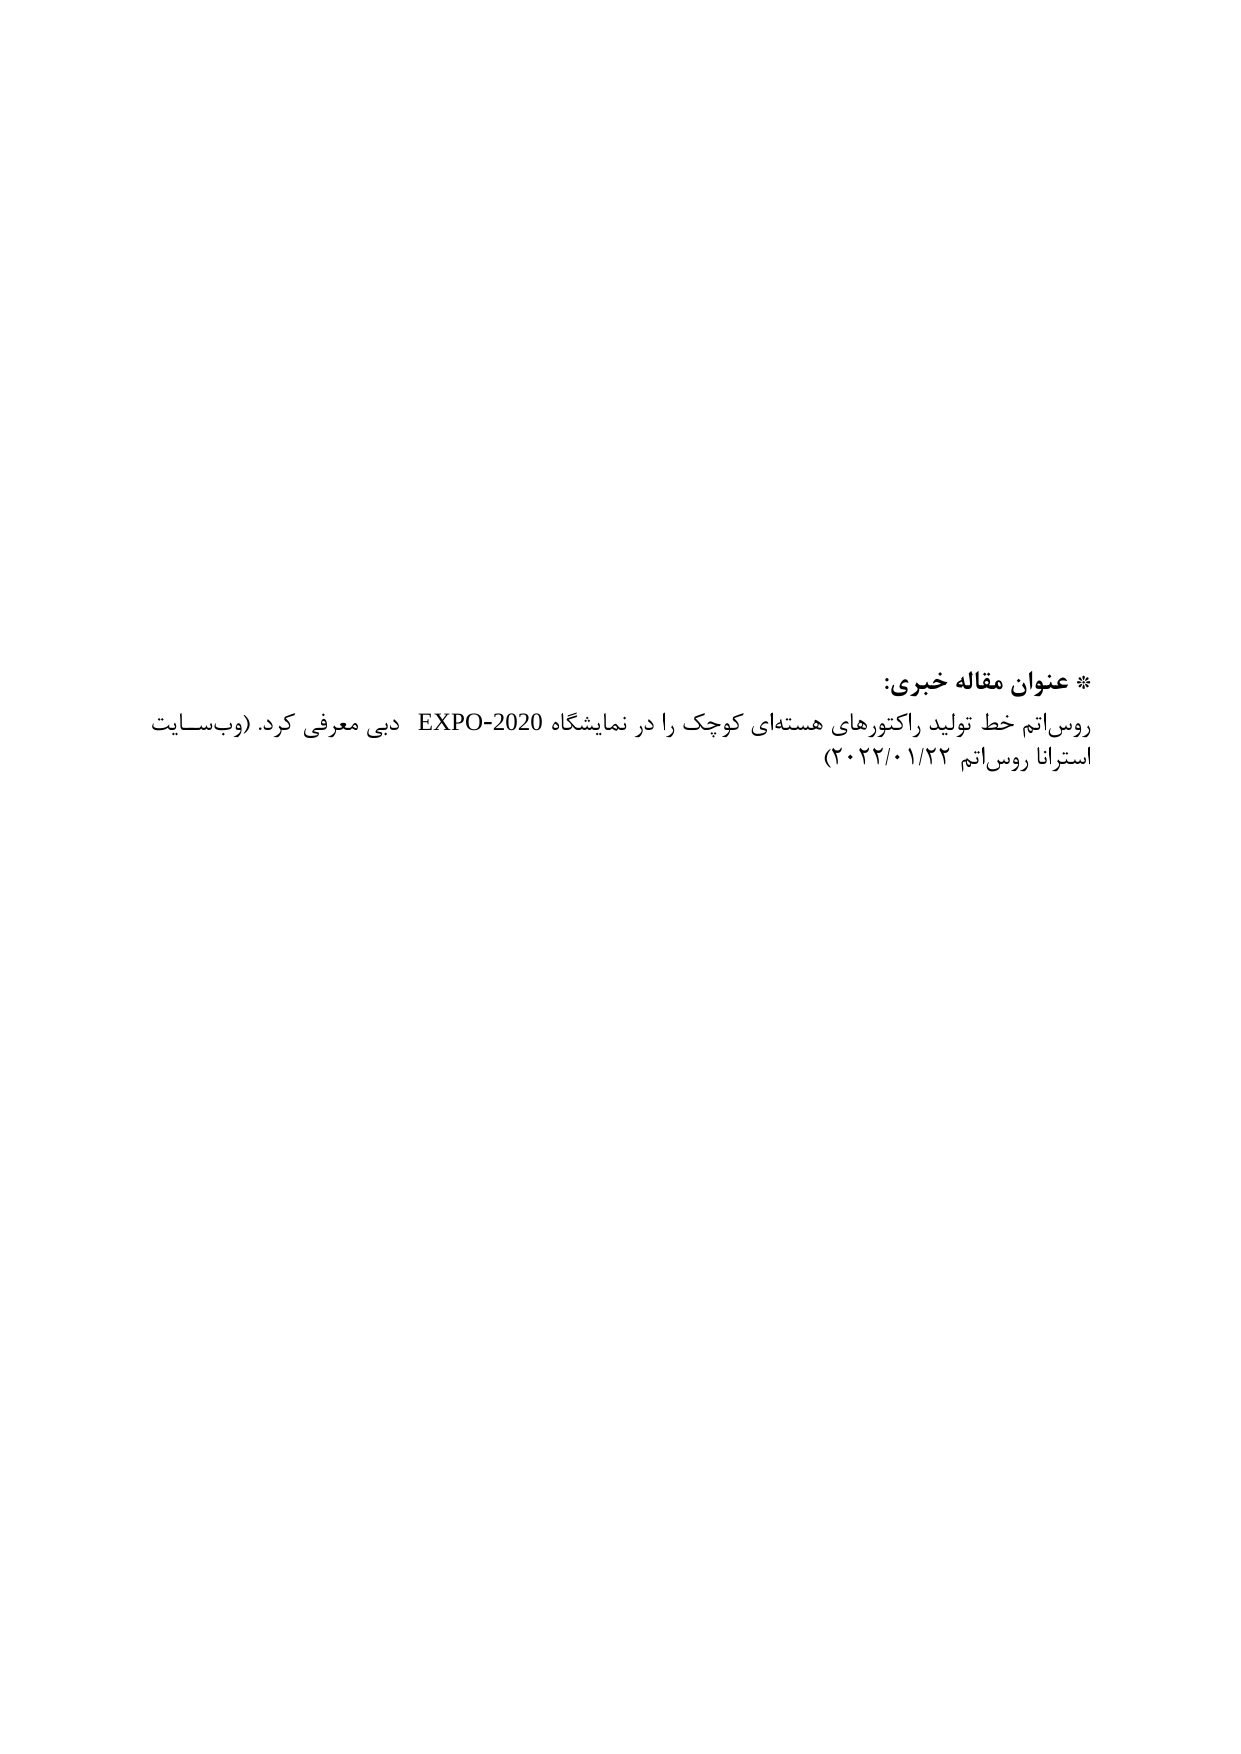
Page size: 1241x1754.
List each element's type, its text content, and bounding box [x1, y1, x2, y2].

text روس‌اتم خط تولید راکتورهای هسته‌ای کوچک را در نمایشگاه EXPO-2020 دبی معرفی کرد. (وب‌سایت استرانا روس‌اتم 2022/01/22) [150, 703, 1090, 774]
text * عنوان مقاله خبری: [150, 670, 1090, 699]
